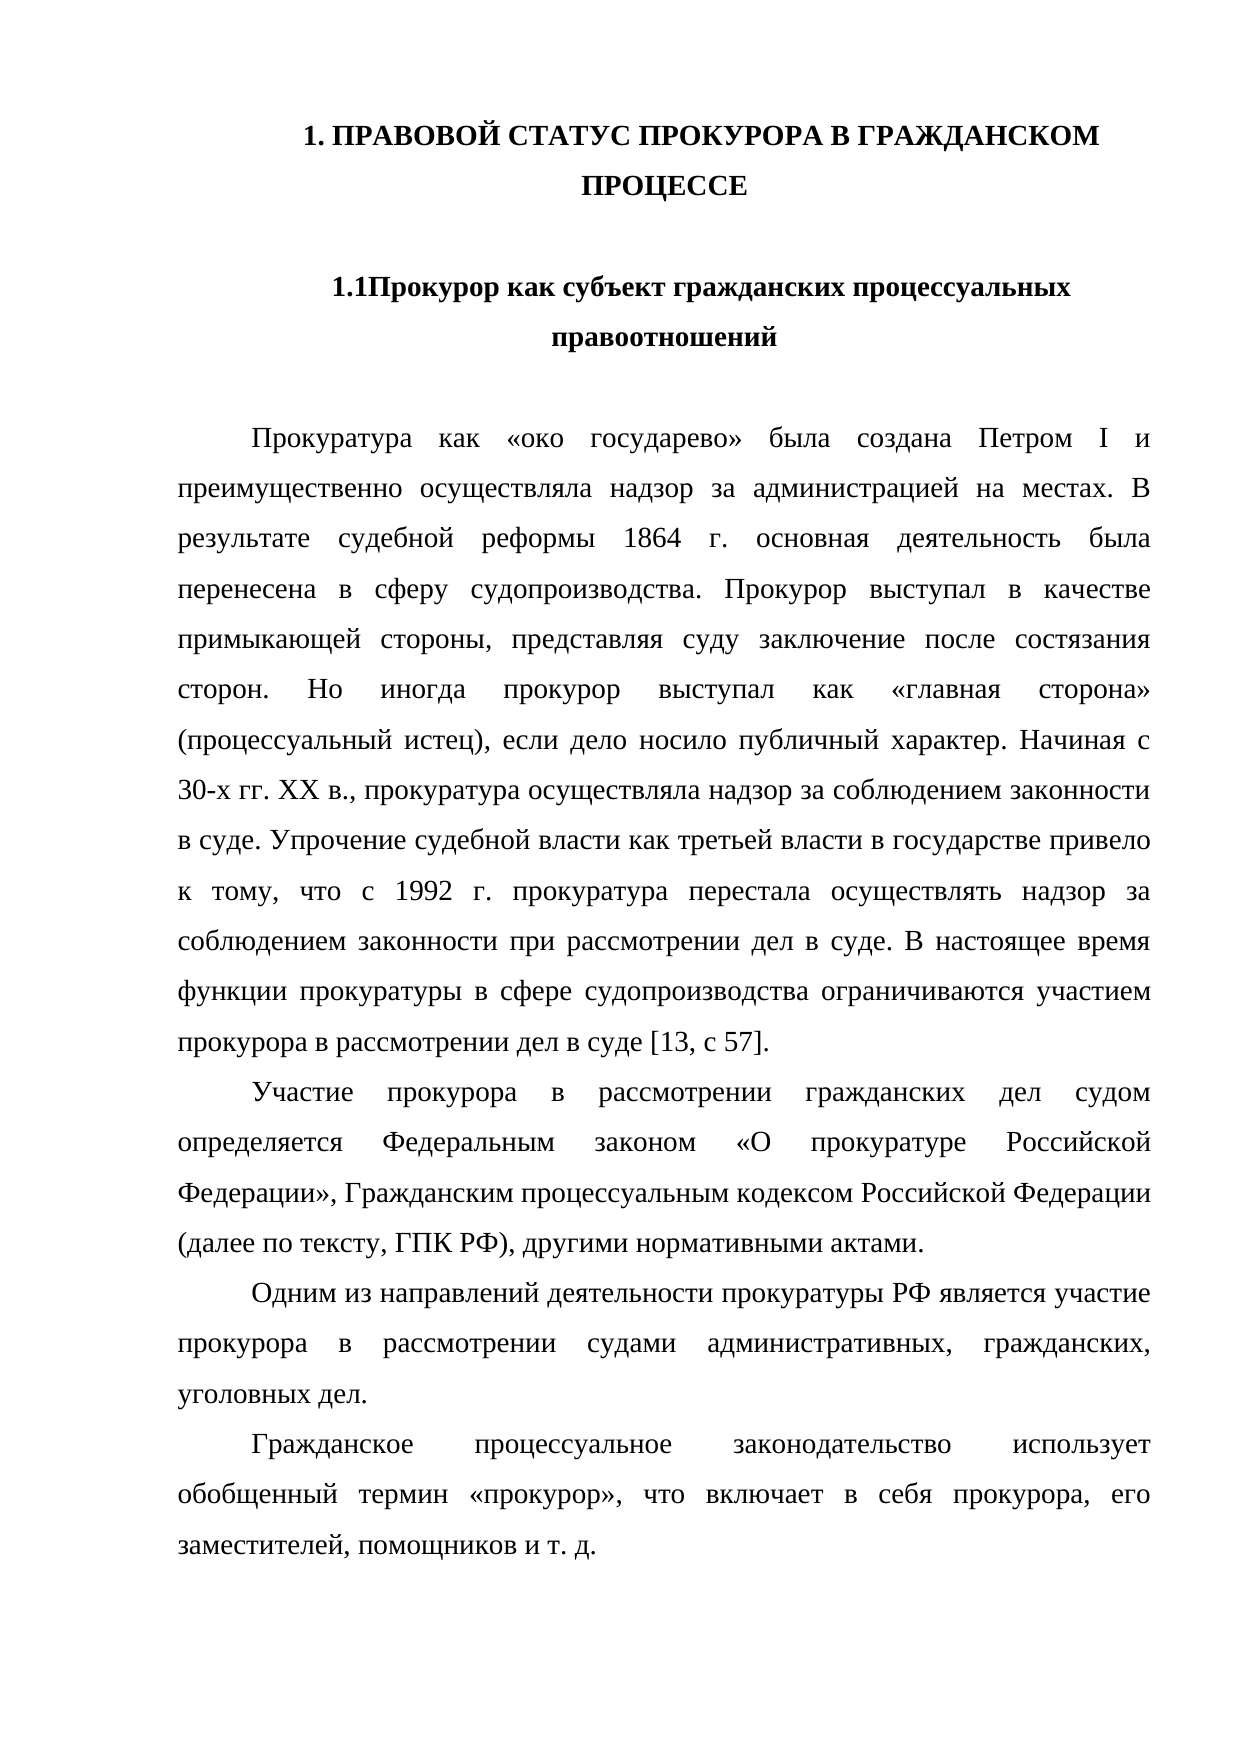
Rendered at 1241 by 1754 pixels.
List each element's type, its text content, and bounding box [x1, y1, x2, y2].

text Участие прокурора в рассмотрении гражданских дел судом определяется Федеральным законом «О прокуратуре Российской Федерации», Гражданским процессуальным кодексом Российской Федерации (далее по тексту, ГПК РФ), другими нормативными актами. [177, 1074, 1152, 1258]
text 1.1Прокурор как субъект гражданских процессуальных правоотношений [177, 269, 1152, 353]
text 1. ПРАВОВОЙ СТАТУС ПРОКУРОРА В ГРАЖДАНСКОМ ПРОЦЕССЕ [177, 118, 1152, 202]
text Гражданское процессуальное законодательство использует обобщенный термин «прокурор», что включает в себя прокурора, его заместителей, помощников и т. д. [177, 1426, 1152, 1560]
text Одним из направлений деятельности прокуратуры РФ является участие прокурора в рассмотрении судами административных, гражданских, уголовных дел. [177, 1275, 1152, 1409]
text Прокуратура как «око государево» была создана Петром I и преимущественно осуществляла надзор за администрацией на местах. В результате судебной реформы . основная деятельность была перенесена в сферу судопроизводства. Прокурор выступал в качестве примыкающей стороны, представляя суду заключение после состязания сторон. Но иногда прокурор выступал как «главная сторона» (процессуальный истец), если дело носило публичный характер. Начиная с 30-х гг. XX в., прокуратура осуществляла надзор за соблюдением законности в суде. Упрочение судебной власти как третьей власти в государстве привело к тому, что с . прокуратура перестала осуществлять надзор за соблюдением законности при рассмотрении дел в суде. В настоящее время функции прокуратуры в сфере судопроизводства ограничиваются участием прокурора в рассмотрении дел в суде [13, с 57]. [177, 420, 1152, 1057]
